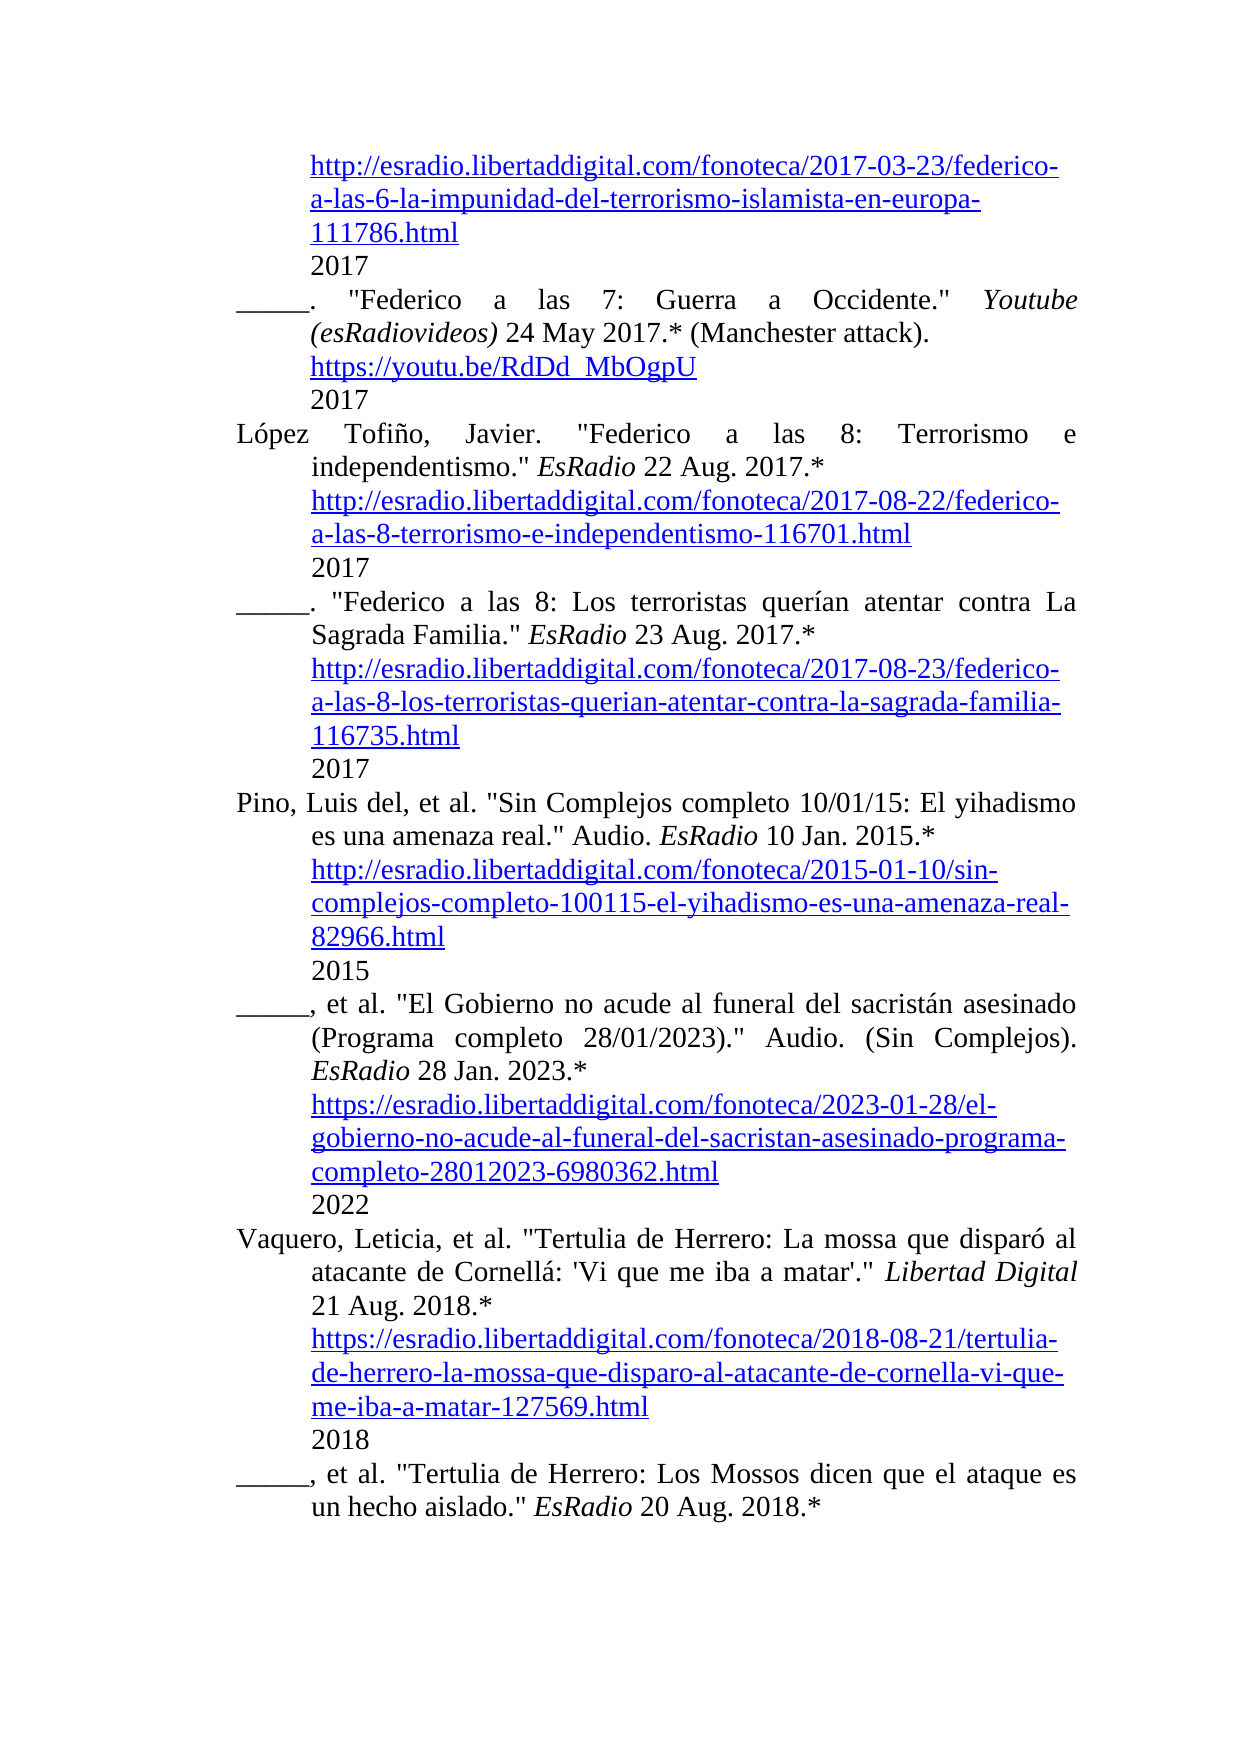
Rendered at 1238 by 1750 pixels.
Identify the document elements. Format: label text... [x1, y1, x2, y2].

text Vaquero, Leticia, et al. "Tertulia de Herrero: La mossa que disparó al atacante de Cornellá: 'Vi que me iba a matar'." Libertad Digital 21 Aug. 2018.* [236, 1221, 1078, 1322]
text http://esradio.libertaddigital.com/fonoteca/2017-08-23/federico-a-las-8-los-terroristas-querian-atentar-contra-la-sagrada-familia-116735.html [236, 651, 1078, 751]
text _____, et al. "El Gobierno no acude al funeral del sacristán asesinado (Programa completo 28/01/2023)." Audio. (Sin Complejos). EsRadio 28 Jan. 2023.* [236, 986, 1078, 1087]
text http://esradio.libertaddigital.com/fonoteca/2017-03-23/federico-a-las-6-la-impunidad-del-terrorismo-islamista-en-europa-111786.html [236, 148, 1078, 248]
text 2017 [236, 248, 1078, 282]
text _____, et al. "Tertulia de Herrero: Los Mossos dicen que el ataque es un hecho aislado." EsRadio 20 Aug. 2018.* [236, 1456, 1078, 1523]
text https://youtu.be/RdDd_MbOgpU [236, 349, 1078, 382]
text 2017 [236, 550, 1078, 584]
text 2017 [236, 751, 1078, 785]
text 2017 [236, 382, 1078, 416]
text https://esradio.libertaddigital.com/fonoteca/2023-01-28/el-gobierno-no-acude-al-funeral-del-sacristan-asesinado-programa-completo-28012023-6980362.html [236, 1087, 1078, 1187]
text https://esradio.libertaddigital.com/fonoteca/2018-08-21/tertulia-de-herrero-la-mossa-que-disparo-al-atacante-de-cornella-vi-que-me-iba-a-matar-127569.html [236, 1322, 1078, 1422]
text 2015 [236, 953, 1077, 986]
text http://esradio.libertaddigital.com/fonoteca/2017-08-22/federico-a-las-8-terrorismo-e-independentismo-116701.html [236, 483, 1078, 550]
text _____. "Federico a las 7: Guerra a Occidente." Youtube (esRadiovideos) 24 May 2017.* (Manchester attack). [236, 282, 1078, 349]
text 2018 [236, 1422, 1078, 1456]
text http://esradio.libertaddigital.com/fonoteca/2015-01-10/sin-complejos-completo-100115-el-yihadismo-es-una-amenaza-real-82966.html [236, 852, 1077, 953]
text 2022 [236, 1187, 1078, 1221]
text López Tofiño, Javier. "Federico a las 8: Terrorismo e independentismo." EsRadio 22 Aug. 2017.* [236, 416, 1078, 483]
text Pino, Luis del, et al. "Sin Complejos completo 10/01/15: El yihadismo es una amenaza real." Audio. EsRadio 10 Jan. 2015.* [236, 785, 1077, 852]
text _____. "Federico a las 8: Los terroristas querían atentar contra La Sagrada Familia." EsRadio 23 Aug. 2017.* [236, 584, 1078, 651]
